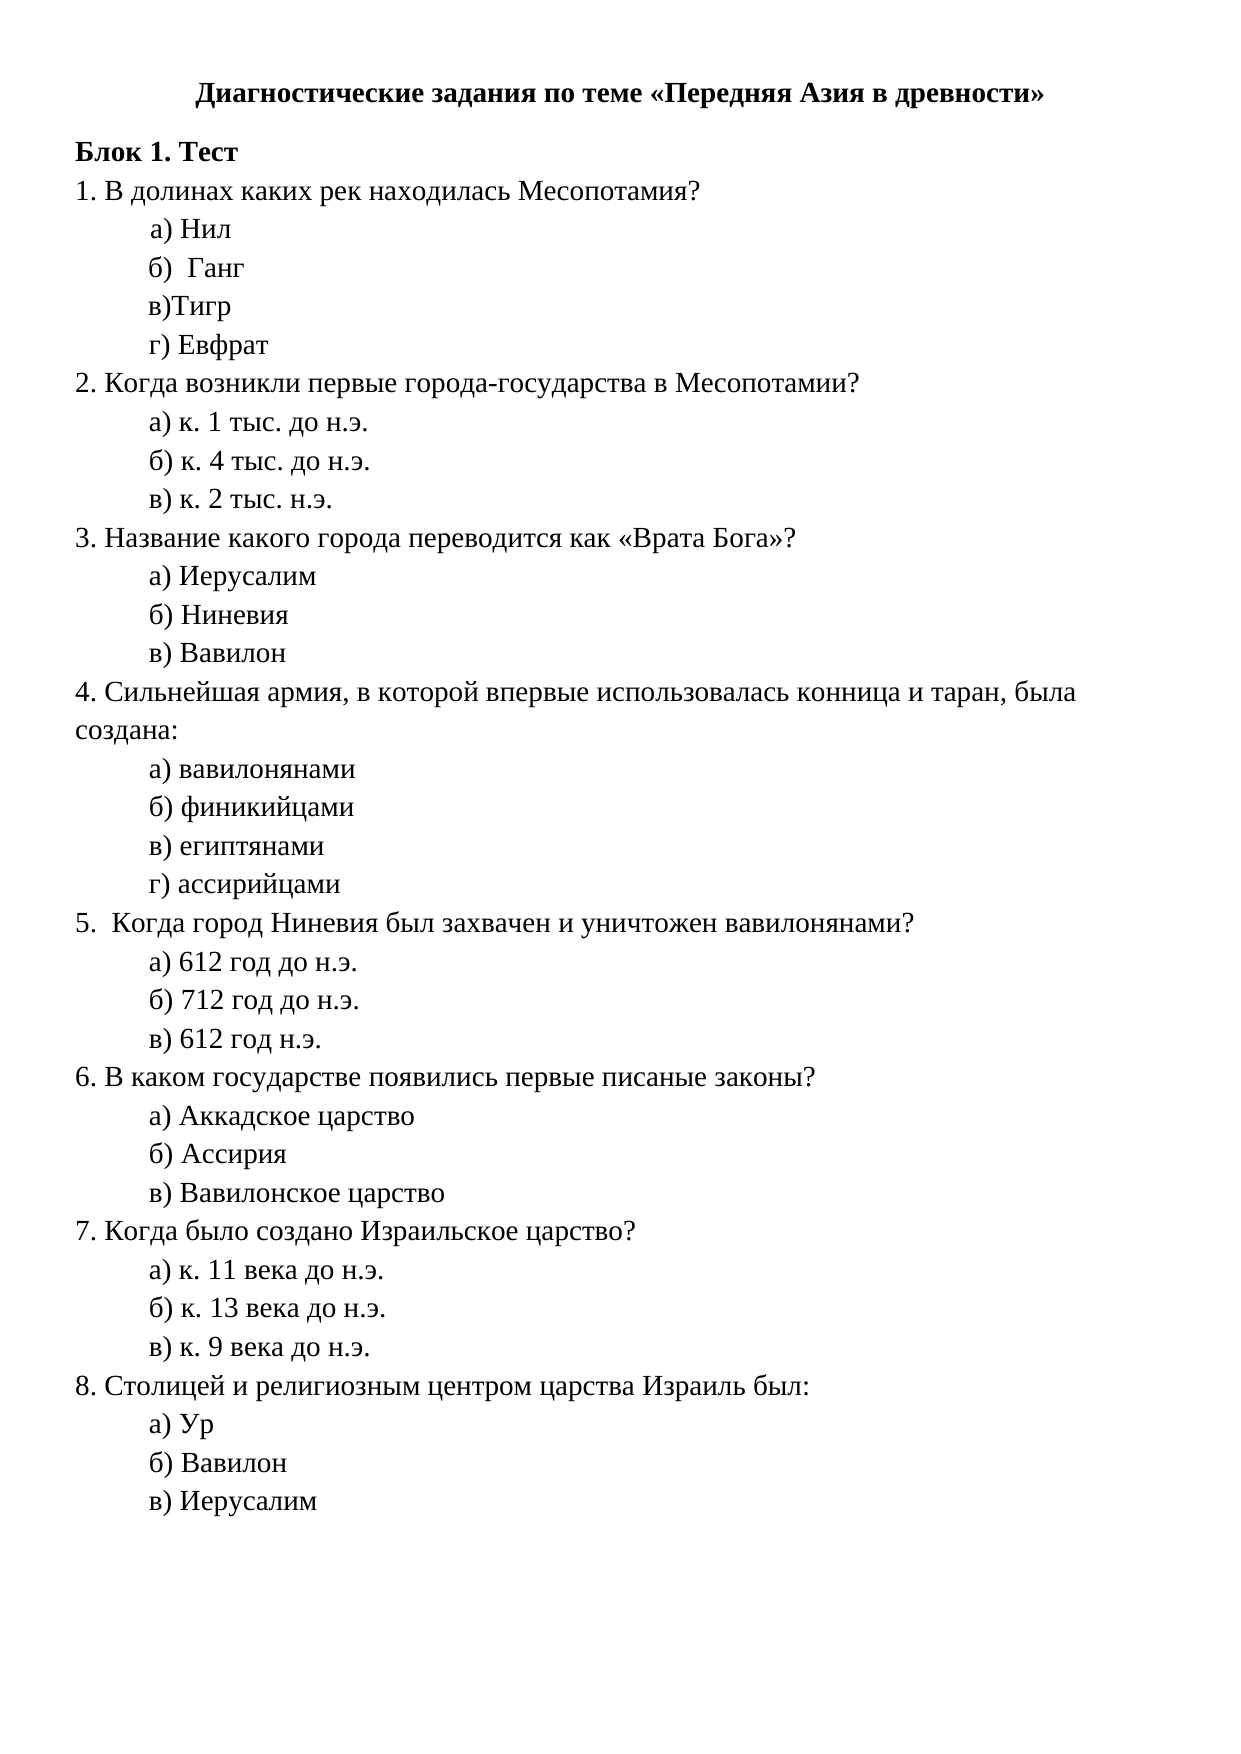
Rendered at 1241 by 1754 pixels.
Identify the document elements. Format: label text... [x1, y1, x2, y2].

text в) к. 2 тыс. н.э. [75, 481, 1165, 515]
text а) к. 11 века до н.э. [75, 1252, 1165, 1286]
text 8. Столицей и религиозным центром царства Израиль был: [75, 1368, 1165, 1401]
text а) вавилонянами [75, 751, 1165, 784]
text в) Вавилон [75, 635, 1165, 669]
text б) Ганг [75, 250, 1165, 283]
text б) финикийцами [75, 789, 1165, 823]
text Блок 1. Тест [75, 134, 1165, 168]
text б) Ниневия [75, 597, 1165, 630]
text б) Ассирия [75, 1136, 1165, 1170]
text 3. Название какого города переводится как «Врата Бога»? [75, 520, 1165, 553]
text а) Нил [150, 211, 1165, 245]
text б) к. 4 тыс. до н.э. [75, 443, 1165, 476]
text а) Аккадское царство [75, 1098, 1165, 1131]
text а) Иерусалим [75, 558, 1165, 592]
text в)Тигр [75, 288, 1165, 322]
text 7. Когда было создано Израильское царство? [75, 1213, 1165, 1247]
text в) 612 год н.э. [75, 1021, 1165, 1054]
text г) Евфрат [75, 327, 1165, 361]
text 5. Когда город Ниневия был захвачен и уничтожен вавилонянами? [75, 905, 1165, 939]
text а) Ур [75, 1406, 1165, 1440]
text 2. Когда возникли первые города-государства в Месопотамии? [75, 366, 1165, 399]
text 6. В каком государстве появились первые писаные законы? [75, 1059, 1165, 1093]
text 1. В долинах каких рек находилась Месопотамия? [75, 173, 1165, 206]
text в) к. 9 века до н.э. [75, 1329, 1165, 1363]
text б) к. 13 века до н.э. [75, 1291, 1165, 1324]
text в) Иерусалим [75, 1483, 1165, 1517]
text Диагностические задания по теме «Передняя Азия в древности» [75, 75, 1165, 108]
text в) Вавилонское царство [75, 1175, 1165, 1208]
text г) ассирийцами [75, 867, 1165, 900]
text а) 612 год до н.э. [75, 944, 1165, 977]
text 4. Сильнейшая армия, в которой впервые использовалась конница и таран, была создана: [75, 674, 1165, 746]
text б) 712 год до н.э. [75, 982, 1165, 1016]
text а) к. 1 тыс. до н.э. [75, 404, 1165, 438]
text б) Вавилон [75, 1445, 1165, 1478]
text в) египтянами [75, 828, 1165, 862]
